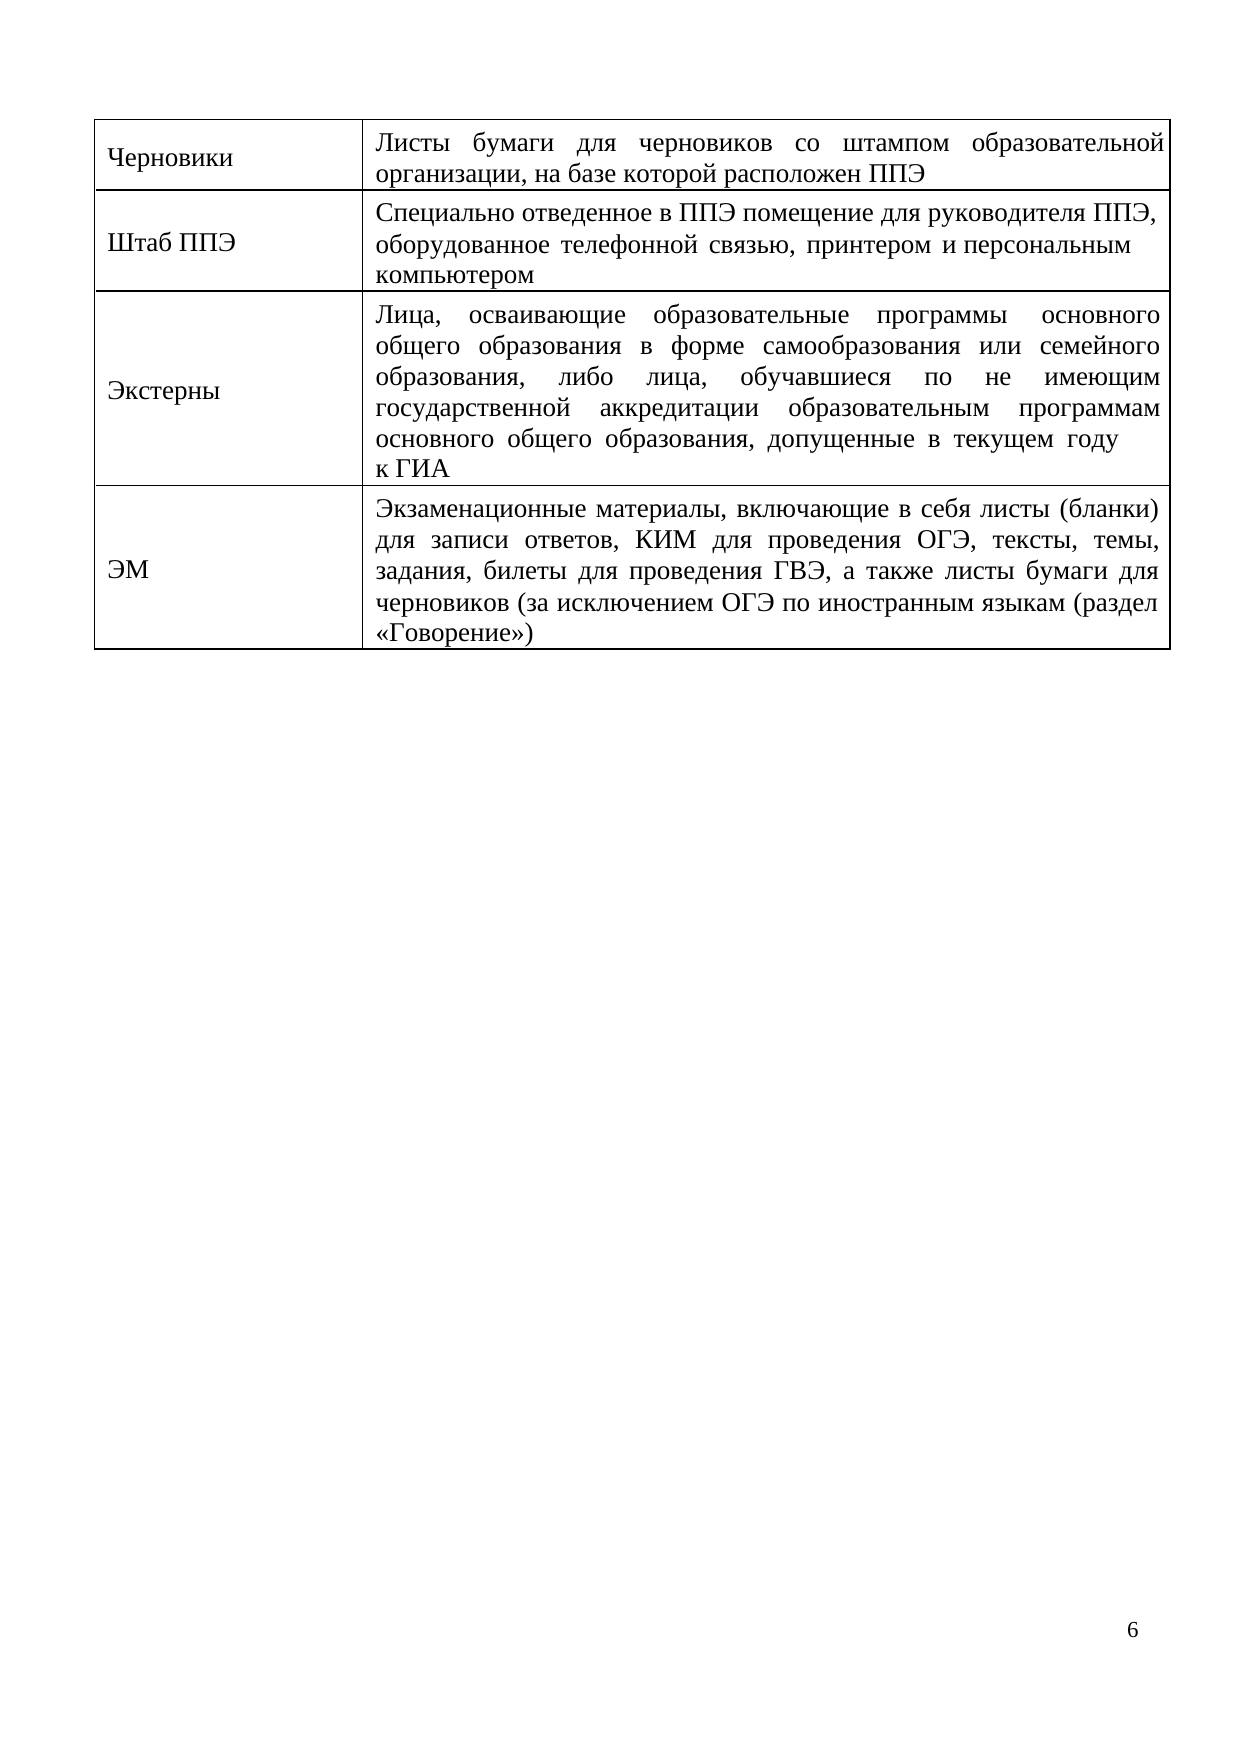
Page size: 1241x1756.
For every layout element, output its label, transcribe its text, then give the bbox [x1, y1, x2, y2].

table_header Черновики [95, 120, 362, 189]
table_cell ЭМ [95, 486, 362, 648]
table_cell Лица, осваивающие образовательные программы основного общего образования в форме самообразования или семейного образования, либо лица, обучавшиеся по не имеющим государственной аккредитации образовательным программам основного общего образования, допущенные в текущем году к ГИА [363, 292, 1169, 484]
table_cell Специально отведенное в ППЭ помещение для руководителя ППЭ, оборудованное телефонной связью, принтером и персональным компьютером [363, 191, 1169, 290]
table_cell Экстерны [95, 291, 362, 484]
table_cell Экзаменационные материалы, включающие в себя листы (бланки) для записи ответов, КИМ для проведения ОГЭ, тексты, темы, задания, билеты для проведения ГВЭ, а также листы бумаги для черновиков (за исключением ОГЭ по иностранным языкам (раздел «Говорение») [363, 486, 1169, 648]
table_cell Штаб ППЭ [95, 190, 362, 290]
table_header Листы бумаги для черновиков со штампом образовательной организации, на базе которой расположен ППЭ [363, 120, 1169, 189]
